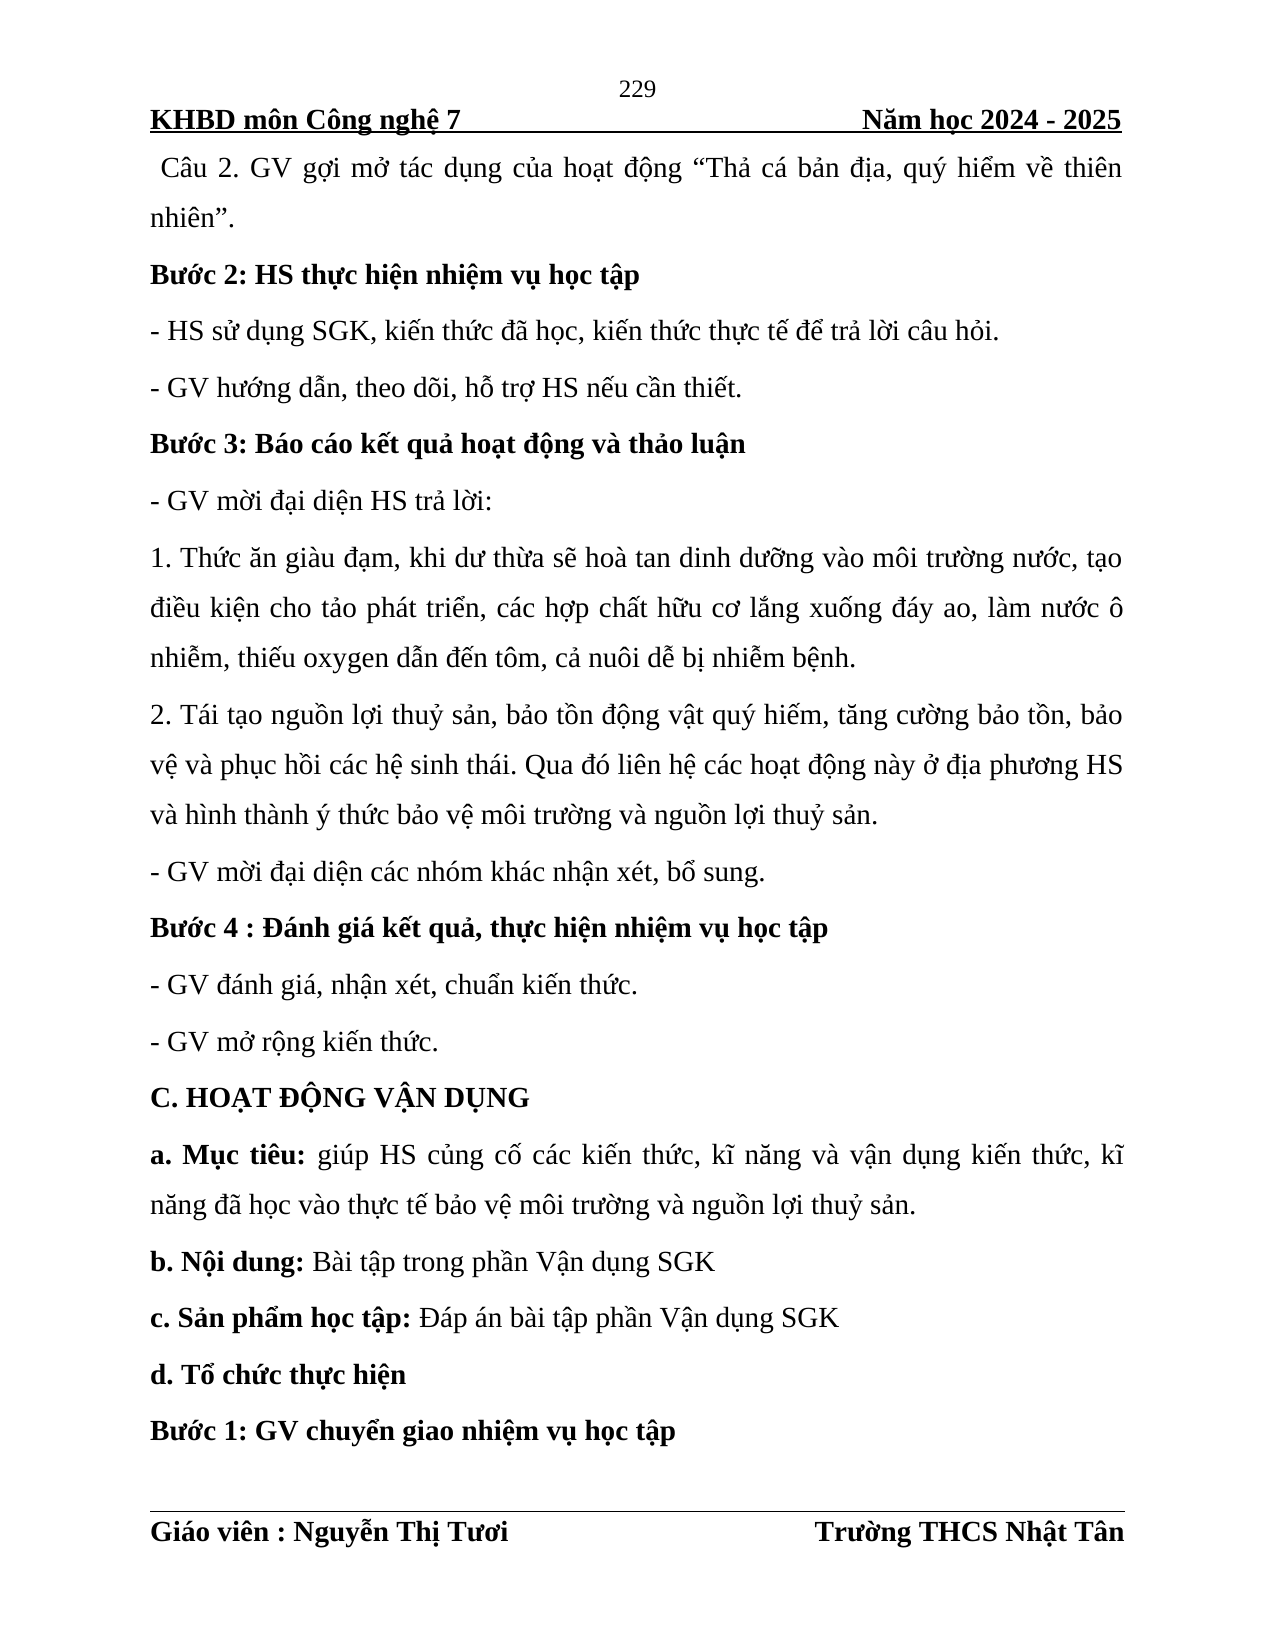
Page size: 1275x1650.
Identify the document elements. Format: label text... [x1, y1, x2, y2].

text - GV mời đại diện HS trả lời: [150, 483, 1125, 517]
text - GV mời đại diện các nhóm khác nhận xét, bổ sung. [150, 854, 1125, 888]
text Bước 2: HS thực hiện nhiệm vụ học tập [150, 257, 1125, 290]
text d. Tổ chức thực hiện [150, 1357, 1125, 1390]
text Câu 2. GV gợi mở tác dụng của hoạt động “Thả cá bản địa, quý hiểm về thiên nhiên”. [150, 150, 1125, 234]
text 2. Tái tạo nguồn lợi thuỷ sản, bảo tồn động vật quý hiếm, tăng cường bảo tồn, bảo vệ và phục hồi các hệ sinh thái. Qua đó liên hệ các hoạt động này ở địa phương HS và hình thành ý thức bảo vệ môi trường và nguồn lợi thuỷ sản. [150, 697, 1125, 831]
text b. Nội dung: Bài tập trong phần Vận dụng SGK [150, 1244, 1125, 1277]
text - GV đánh giá, nhận xét, chuẩn kiến thức. [150, 967, 1125, 1001]
text - GV mở rộng kiến thức. [150, 1024, 1125, 1057]
text 1. Thức ăn giàu đạm, khi dư thừa sẽ hoà tan dinh dưỡng vào môi trường nước, tạo điều kiện cho tảo phát triển, các hợp chất hữu cơ lắng xuống đáy ao, làm nước ô nhiễm, thiếu oxygen dẫn đến tôm, cả nuôi dễ bị nhiễm bệnh. [150, 540, 1125, 674]
text Bước 1: GV chuyển giao nhiệm vụ học tập [150, 1413, 1125, 1447]
text Bước 4 : Đánh giá kết quả, thực hiện nhiệm vụ học tập [150, 911, 1125, 944]
text - GV hướng dẫn, theo dõi, hỗ trợ HS nếu cần thiết. [150, 370, 1125, 403]
text - HS sử dụng SGK, kiến thức đã học, kiến thức thực tế để trả lời câu hỏi. [150, 313, 1125, 347]
text c. Sản phẩm học tập: Đáp án bài tập phần Vận dụng SGK [150, 1300, 1125, 1334]
text a. Mục tiêu: giúp HS củng cố các kiến thức, kĩ năng và vận dụng kiến thức, kĩ năng đã học vào thực tế bảo vệ môi trường và nguồn lợi thuỷ sản. [150, 1137, 1125, 1221]
text C. HOẠT ĐỘNG VẬN DỤNG [150, 1080, 1125, 1114]
text Bước 3: Báo cáo kết quả hoạt động và thảo luận [150, 427, 1125, 460]
